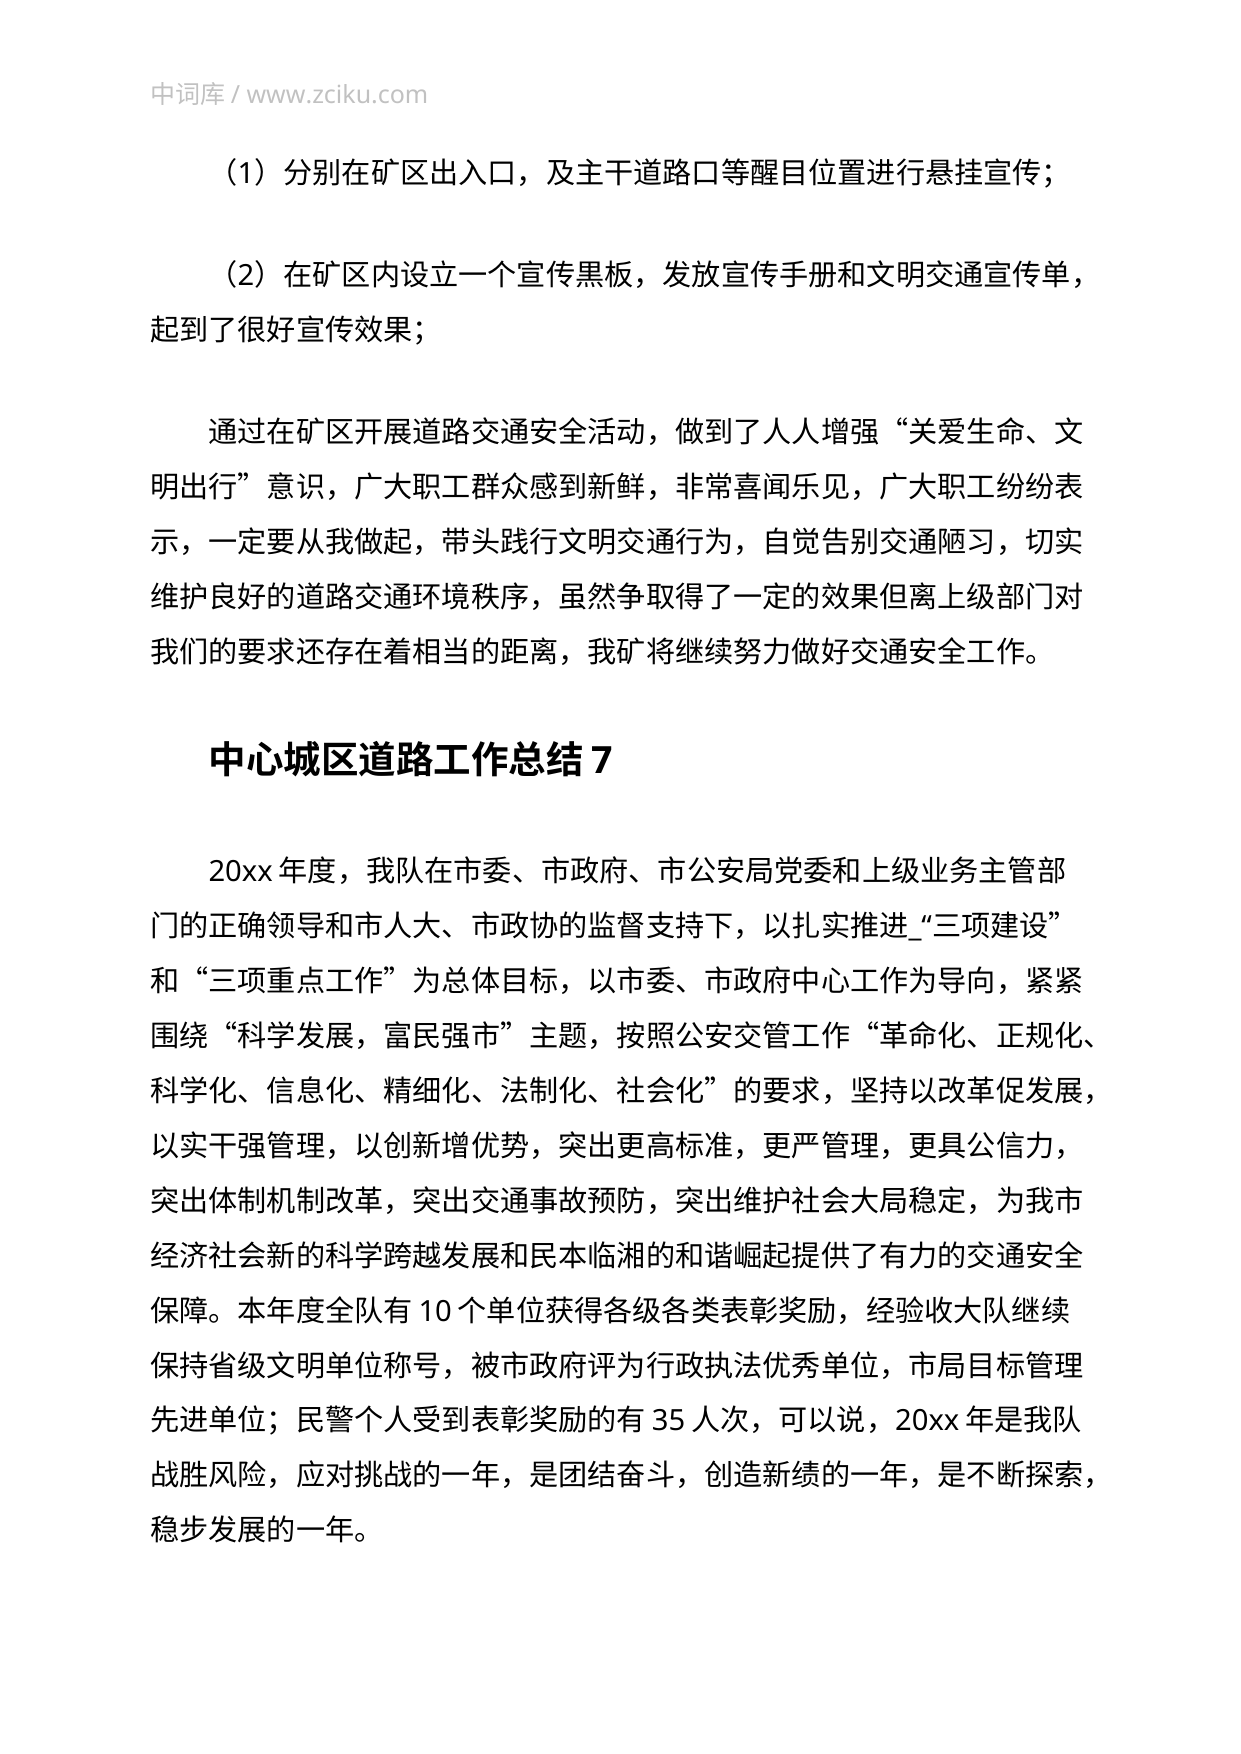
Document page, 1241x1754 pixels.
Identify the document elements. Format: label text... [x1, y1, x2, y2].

text （1）分别在矿区出入口，及主干道路口等醒目位置进行悬挂宣传； [150, 150, 1090, 192]
text 通过在矿区开展道路交通安全活动，做到了人人增强“关爱生命、文明出行”意识，广大职工群众感到新鲜，非常喜闻乐见，广大职工纷纷表示，一定要从我做起，带头践行文明交通行为，自觉告别交通陋习，切实维护良好的道路交通环境秩序，虽然争取得了一定的效果但离上级部门对我们的要求还存在着相当的距离，我矿将继续努力做好交通安全工作。 [150, 409, 1090, 671]
text （2）在矿区内设立一个宣传黒板，发放宣传手册和文明交通宣传单，起到了很好宣传效果； [150, 252, 1090, 349]
text 中心城区道路工作总结7 [150, 730, 1090, 784]
text 20xx年度，我队在市委、市政府、市公安局党委和上级业务主管部门的正确领导和市人大、市政协的监督支持下，以扎实推进_“三项建设”和“三项重点工作”为总体目标，以市委、市政府中心工作为导向，紧紧围绕“科学发展，富民强市”主题，按照公安交管工作“革命化、正规化、科学化、信息化、精细化、法制化、社会化”的要求，坚持以改革促发展，以实干强管理，以创新增优势，突出更高标准，更严管理，更具公信力，突出体制机制改革，突出交通事故预防，突出维护社会大局稳定，为我市经济社会新的科学跨越发展和民本临湘的和谐崛起提供了有力的交通安全保障。本年度全队有10个单位获得各级各类表彰奖励，经验收大队继续保持省级文明单位称号，被市政府评为行政执法优秀单位，市局目标管理先进单位；民警个人受到表彰奖励的有35人次，可以说，20xx年是我队战胜风险，应对挑战的一年，是团结奋斗，创造新绩的一年，是不断探索，稳步发展的一年。 [150, 848, 1090, 1549]
